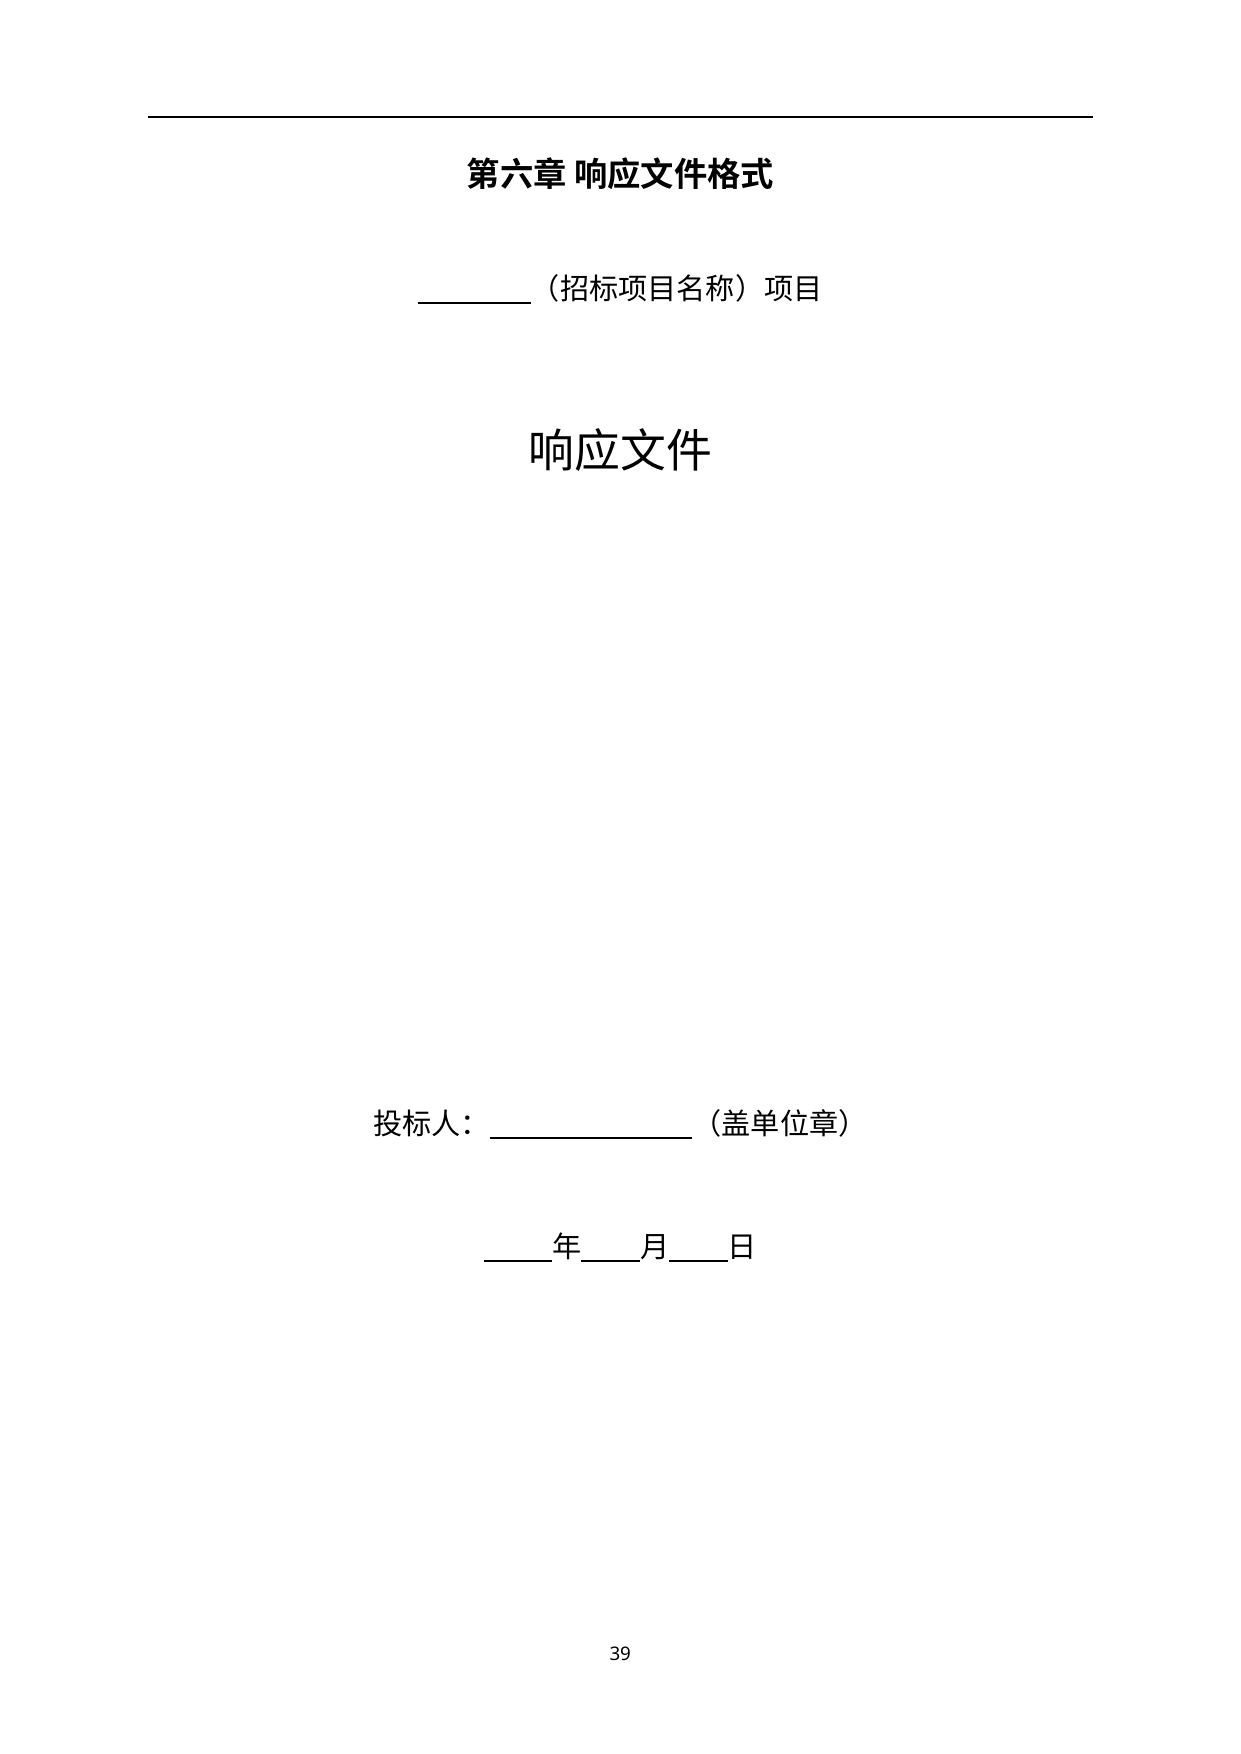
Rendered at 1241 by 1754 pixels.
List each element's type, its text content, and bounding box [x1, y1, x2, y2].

text 投标人： （盖单位章） [148, 1101, 1093, 1143]
text 年 月 日 [148, 1224, 1093, 1266]
text （招标项目名称）项目 [148, 265, 1093, 308]
subtitle 响应文件 [148, 414, 1093, 480]
subtitle 第六章 响应文件格式 [148, 148, 1093, 196]
